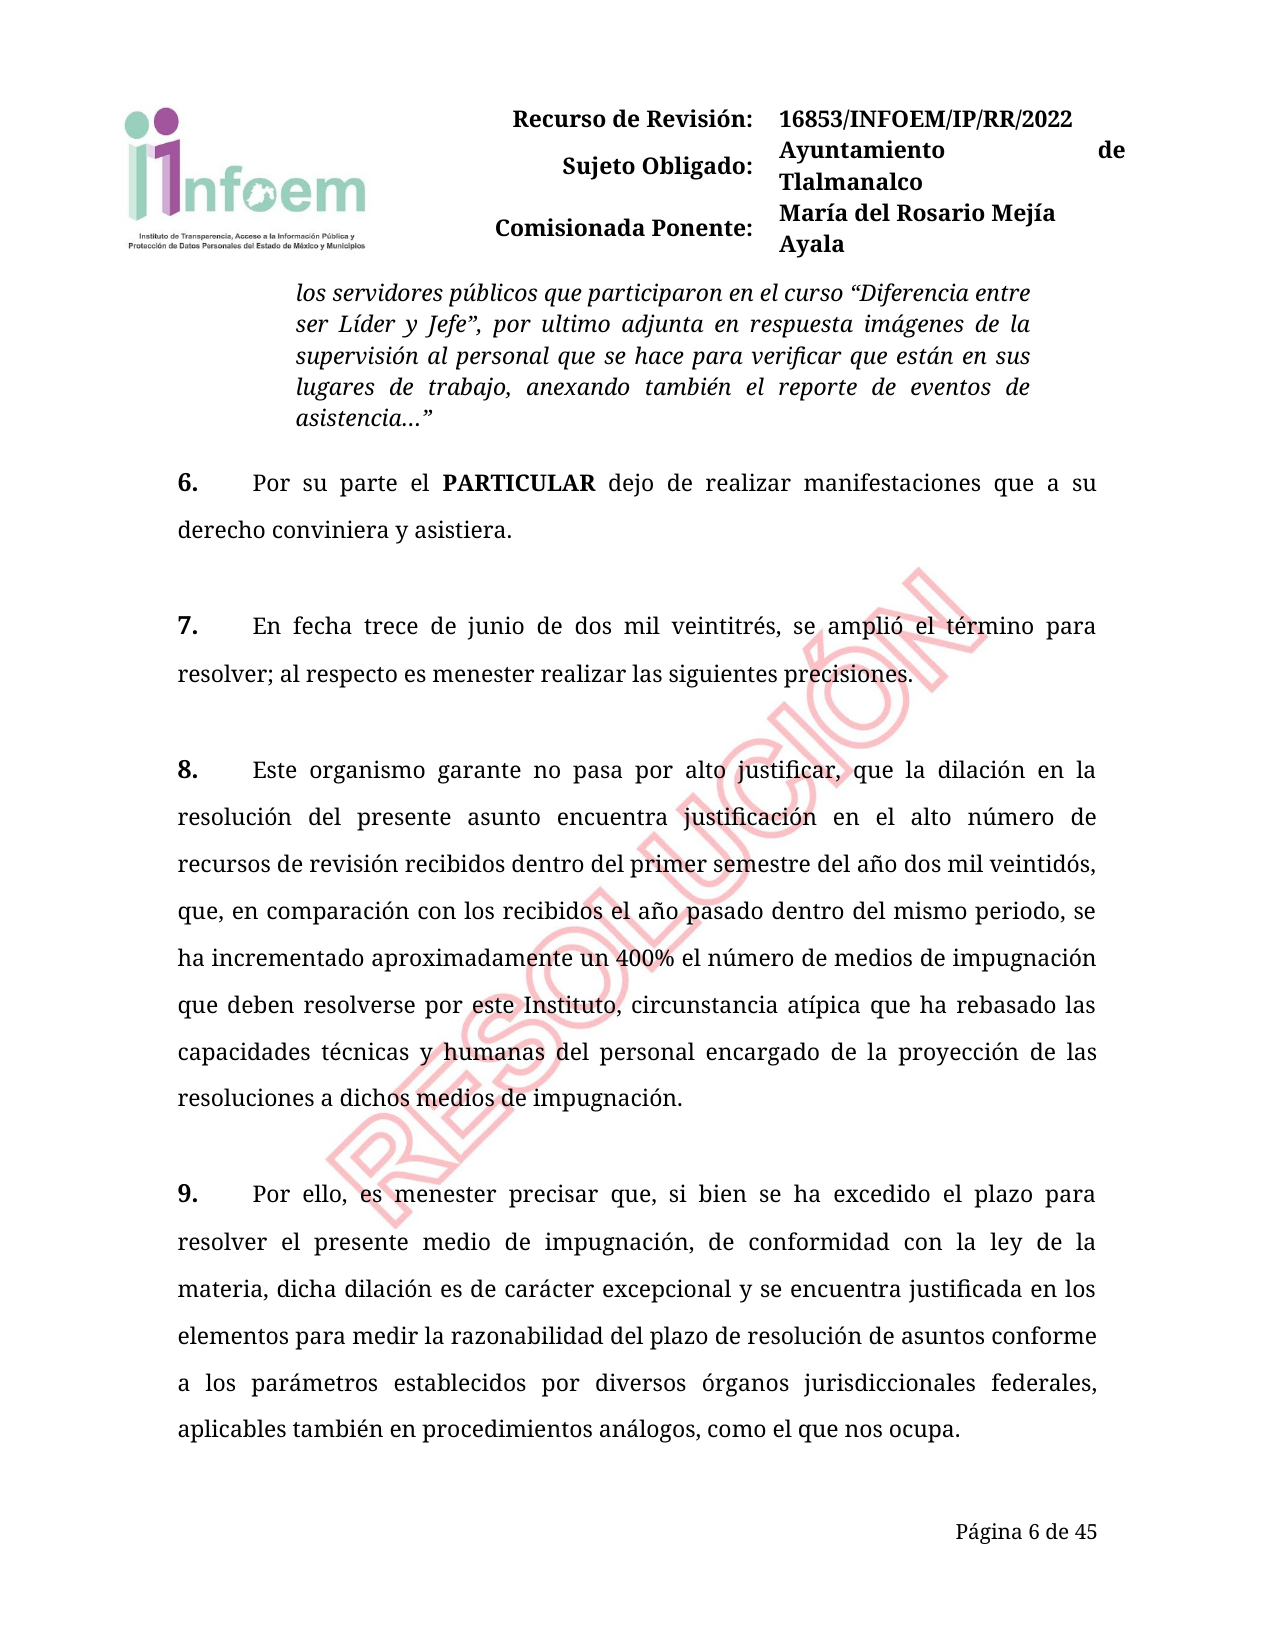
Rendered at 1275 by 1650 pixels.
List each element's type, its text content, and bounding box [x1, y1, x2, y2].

list En fecha trece de junio de dos mil veintitrés, se amplió el término para resolver; al respecto es menester realizar las siguientes precisiones. [177, 608, 1098, 689]
list Por ello, es menester precisar que, si bien se ha excedido el plazo para resolver el presente medio de impugnación, de conformidad con la ley de la materia, dicha dilación es de carácter excepcional y se encuentra justificada en los elementos para medir la razonabilidad del plazo de resolución de asuntos conforme a los parámetros establecidos por diversos órganos jurisdiccionales federales, aplicables también en procedimientos análogos, como el que nos ocupa. [177, 1176, 1098, 1444]
list Por su parte el PARTICULAR dejo de realizar manifestaciones que a su derecho conviniera y asistiera. [177, 464, 1098, 546]
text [295, 277, 1034, 433]
list Este organismo garante no pasa por alto justificar, que la dilación en la resolución del presente asunto encuentra justificación en el alto número de recursos de revisión recibidos dentro del primer semestre del año dos mil veintidós, que, en comparación con los recibidos el año pasado dentro del mismo periodo, se ha incrementado aproximadamente un 400% el número de medios de impugnación que deben resolverse por este Instituto, circunstancia atípica que ha rebasado las capacidades técnicas y humanas del personal encargado de la proyección de las resoluciones a dichos medios de impugnación. [177, 751, 1098, 1114]
picture [5, 47, 1275, 1650]
